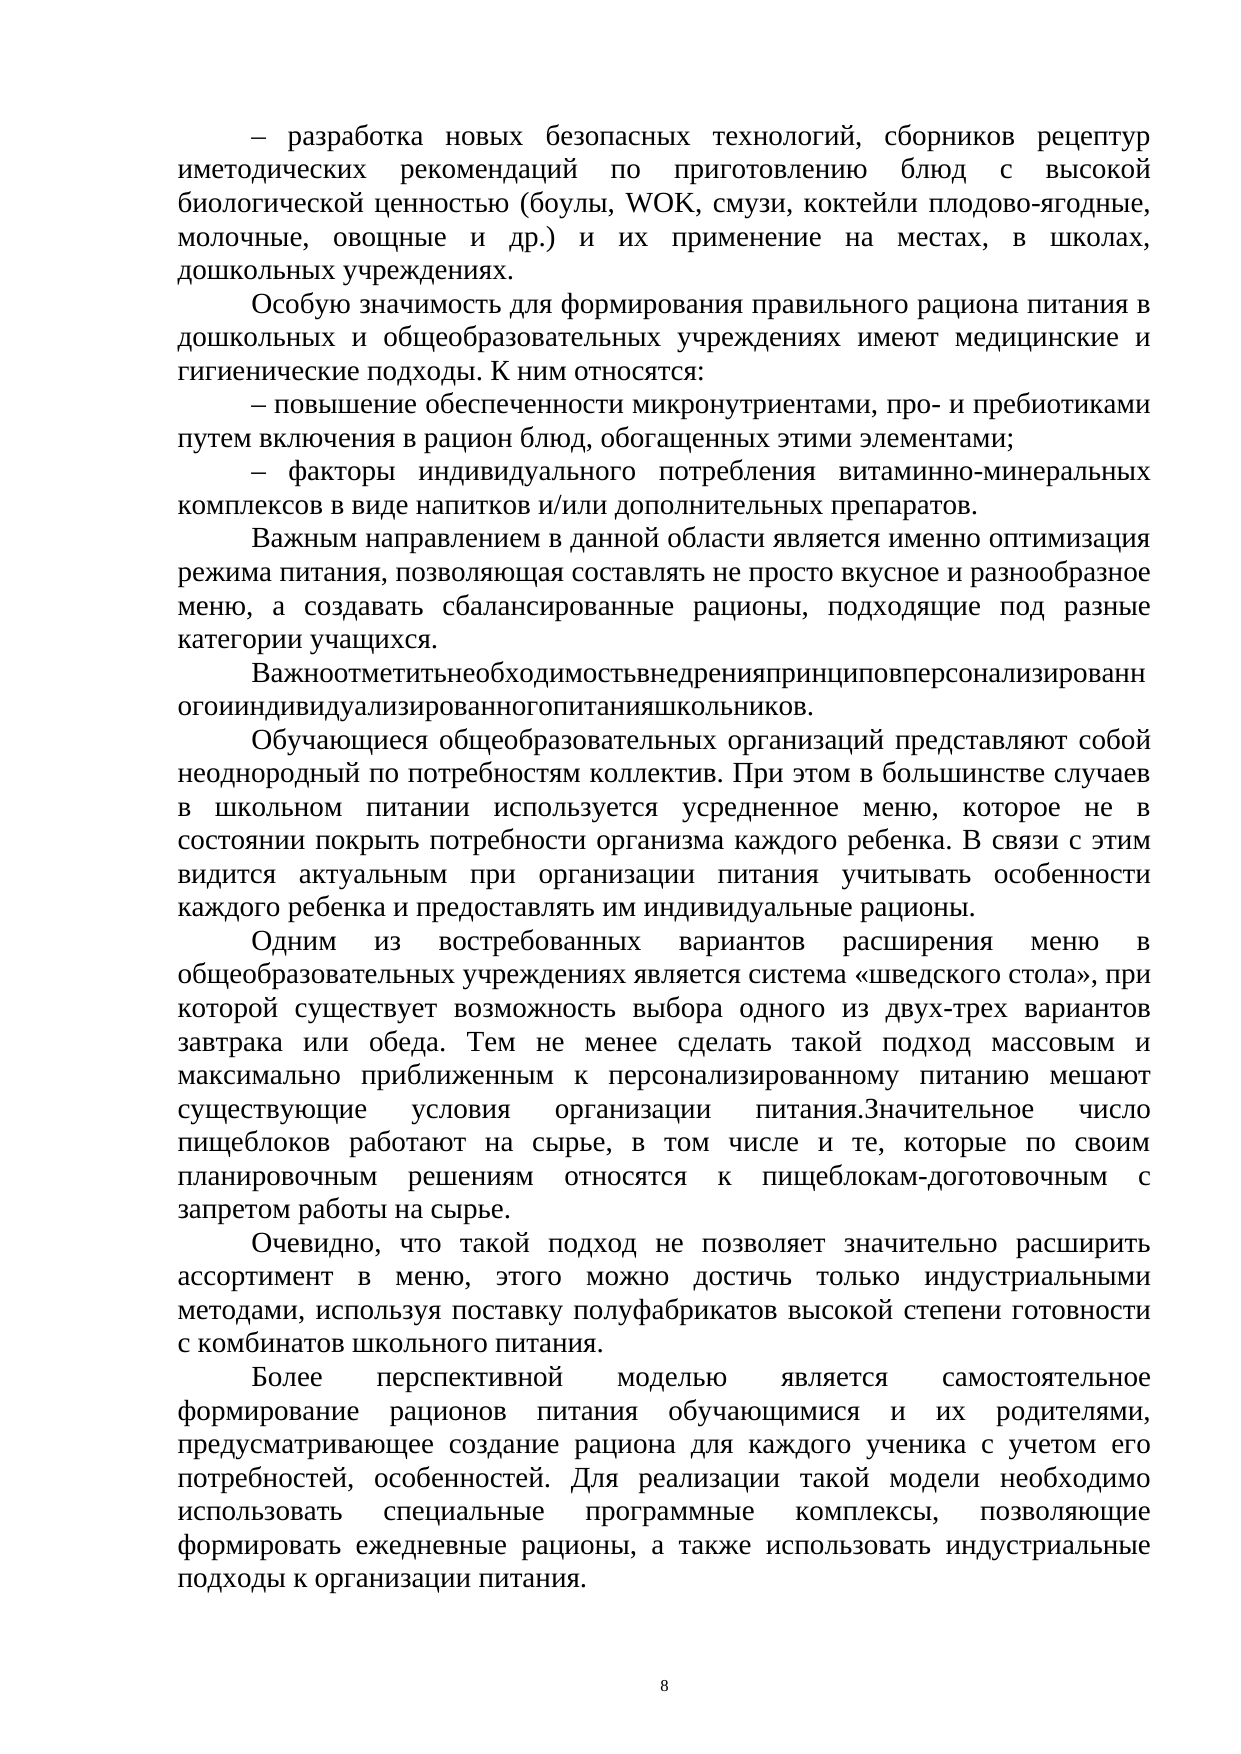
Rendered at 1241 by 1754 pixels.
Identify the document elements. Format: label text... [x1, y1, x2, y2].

text – разработка новых безопасных технологий, сборников рецептур иметодических рекомендаций по приготовлению блюд с высокой биологической ценностью (боулы, WOK, смузи, коктейли плодово-ягодные, молочные, овощные и др.) и их применение на местах, в школах, дошкольных учреждениях. [177, 118, 1152, 286]
text Важным направлением в данной области является именно оптимизация режима питания, позволяющая составлять не просто вкусное и разнообразное меню, а создавать сбалансированные рационы, подходящие под разные категории учащихся. [177, 521, 1152, 655]
text – повышение обеспеченности микронутриентами, про- и пребиотиками путем включения в рацион блюд, обогащенных этими элементами; [177, 386, 1152, 453]
text Особую значимость для формирования правильного рациона питания в дошкольных и общеобразовательных учреждениях имеют медицинские и гигиенические подходы. К ним относятся: [177, 286, 1152, 386]
text Одним из востребованных вариантов расширения меню в общеобразовательных учреждениях является система «шведского стола», при которой существует возможность выбора одного из двух-трех вариантов завтрака или обеда. Тем не менее сделать такой подход массовым и максимально приближенным к персонализированному питанию мешают существующие условия организации питания.Значительное число пищеблоков работают на сырье, в том числе и те, которые по своим планировочным решениям относятся к пищеблокам-доготовочным с запретом работы на сырье. [177, 923, 1152, 1225]
text Важноотметитьнеобходимостьвнедренияпринциповперсонализированногоииндивидуализированногопитанияшкольников. [177, 655, 1152, 722]
text – факторы индивидуального потребления витаминно-минеральных комплексов в виде напитков и/или дополнительных препаратов. [177, 453, 1152, 521]
text Очевидно, что такой подход не позволяет значительно расширить ассортимент в меню, этого можно достичь только индустриальными методами, используя поставку полуфабрикатов высокой степени готовности с комбинатов школьного питания. [177, 1225, 1152, 1359]
text Более перспективной моделью является самостоятельное формирование рационов питания обучающимися и их родителями, предусматривающее создание рациона для каждого ученика с учетом его потребностей, особенностей. Для реализации такой модели необходимо использовать специальные программные комплексы, позволяющие формировать ежедневные рационы, а также использовать индустриальные подходы к организации питания. [177, 1359, 1152, 1594]
text Обучающиеся общеобразовательных организаций представляют собой неоднородный по потребностям коллектив. При этом в большинстве случаев в школьном питании используется усредненное меню, которое не в состоянии покрыть потребности организма каждого ребенка. В связи с этим видится актуальным при организации питания учитывать особенности каждого ребенка и предоставлять им индивидуальные рационы. [177, 722, 1152, 923]
